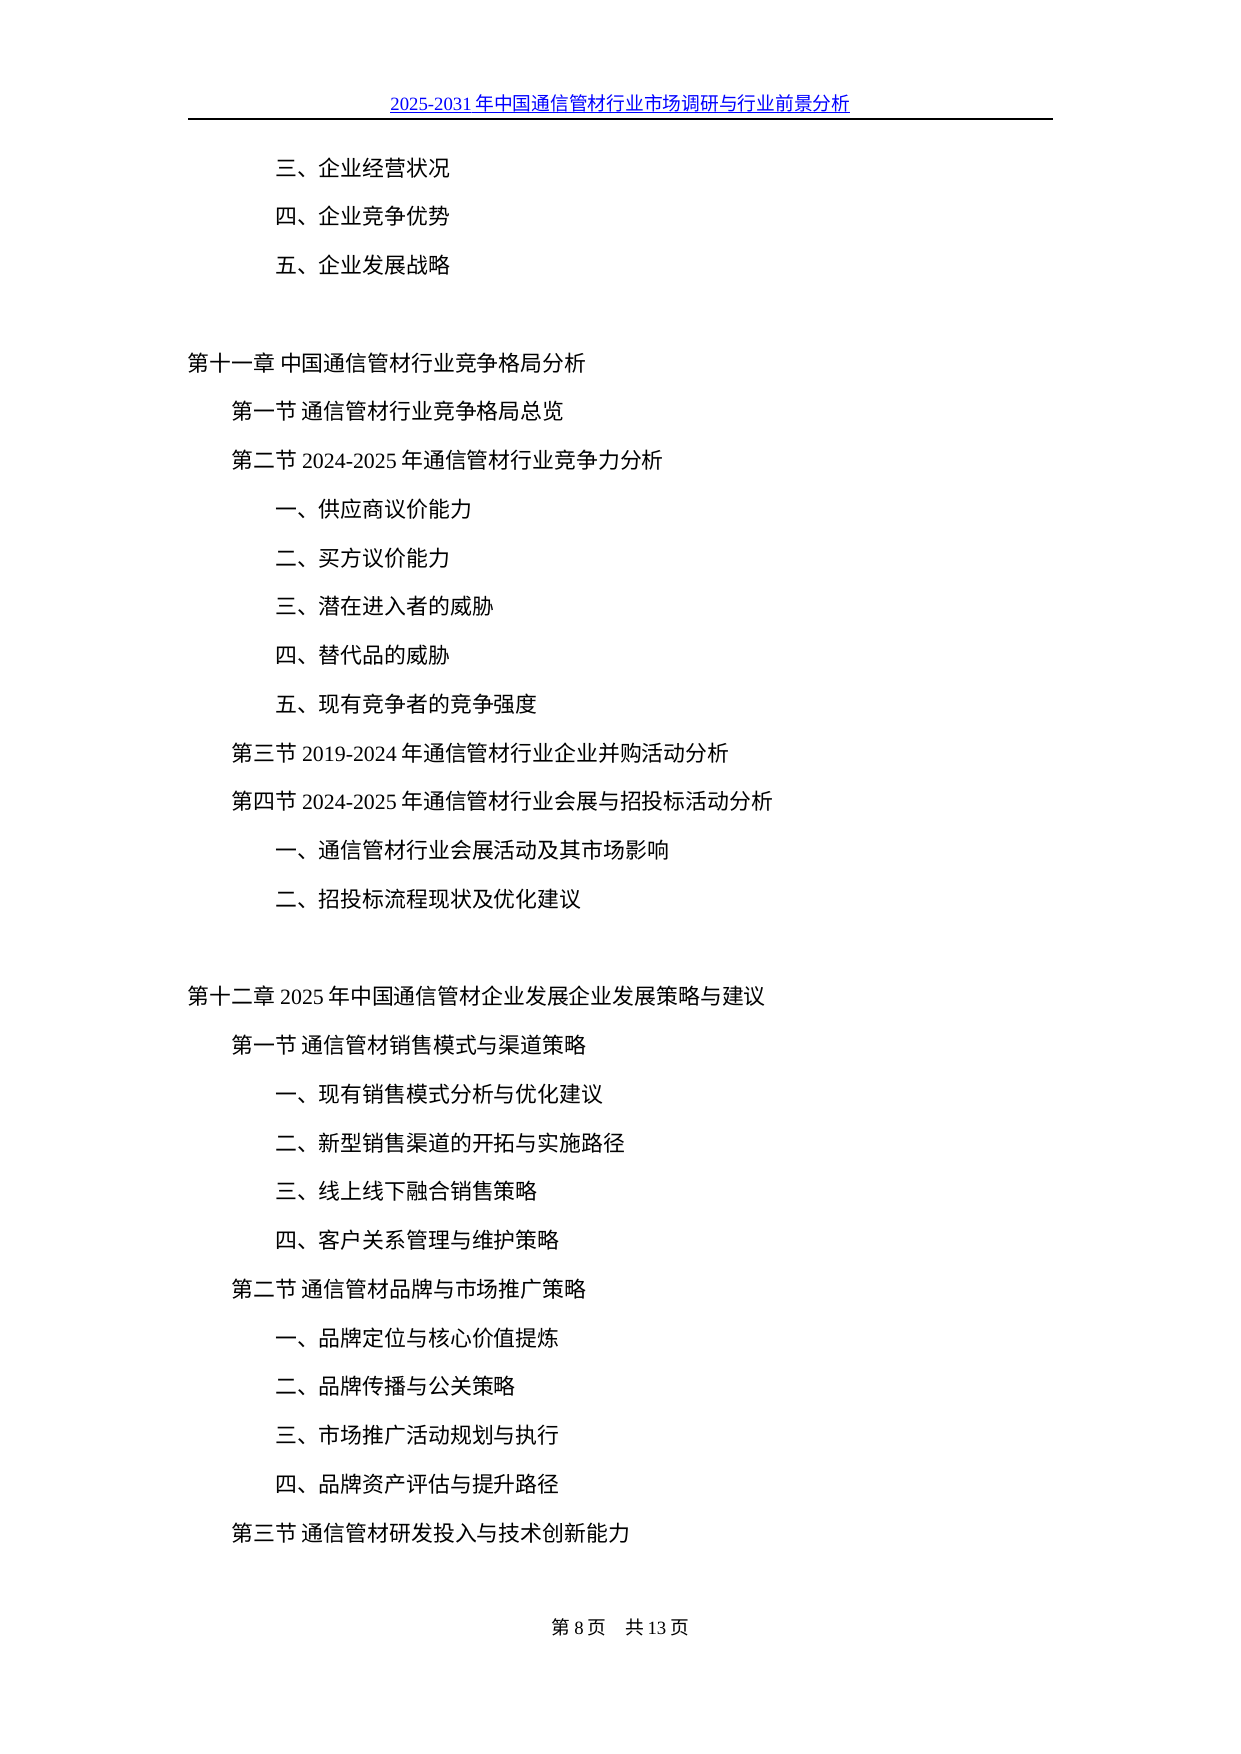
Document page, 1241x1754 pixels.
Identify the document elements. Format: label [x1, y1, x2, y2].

text [187, 150, 1053, 1548]
